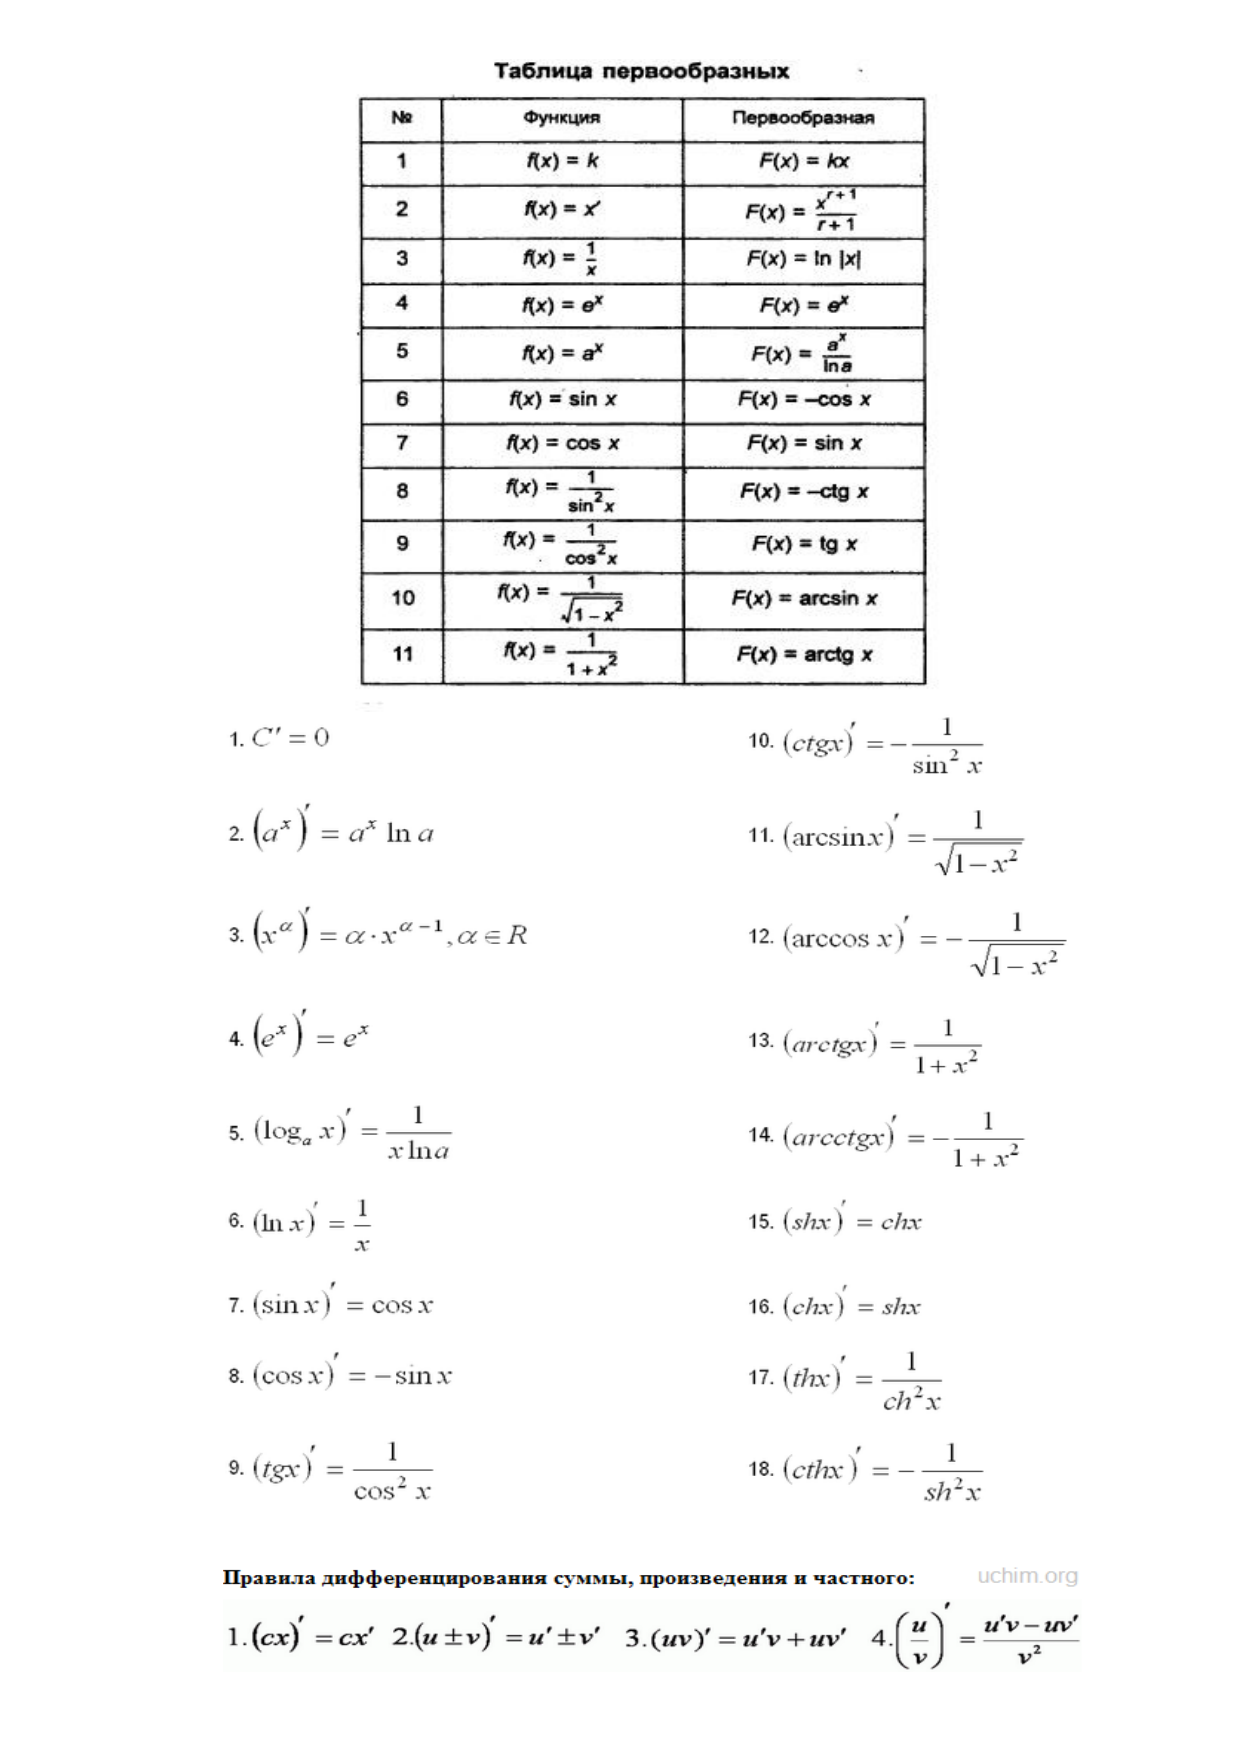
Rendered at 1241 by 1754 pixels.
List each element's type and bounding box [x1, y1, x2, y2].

picture [223, 59, 1092, 1672]
